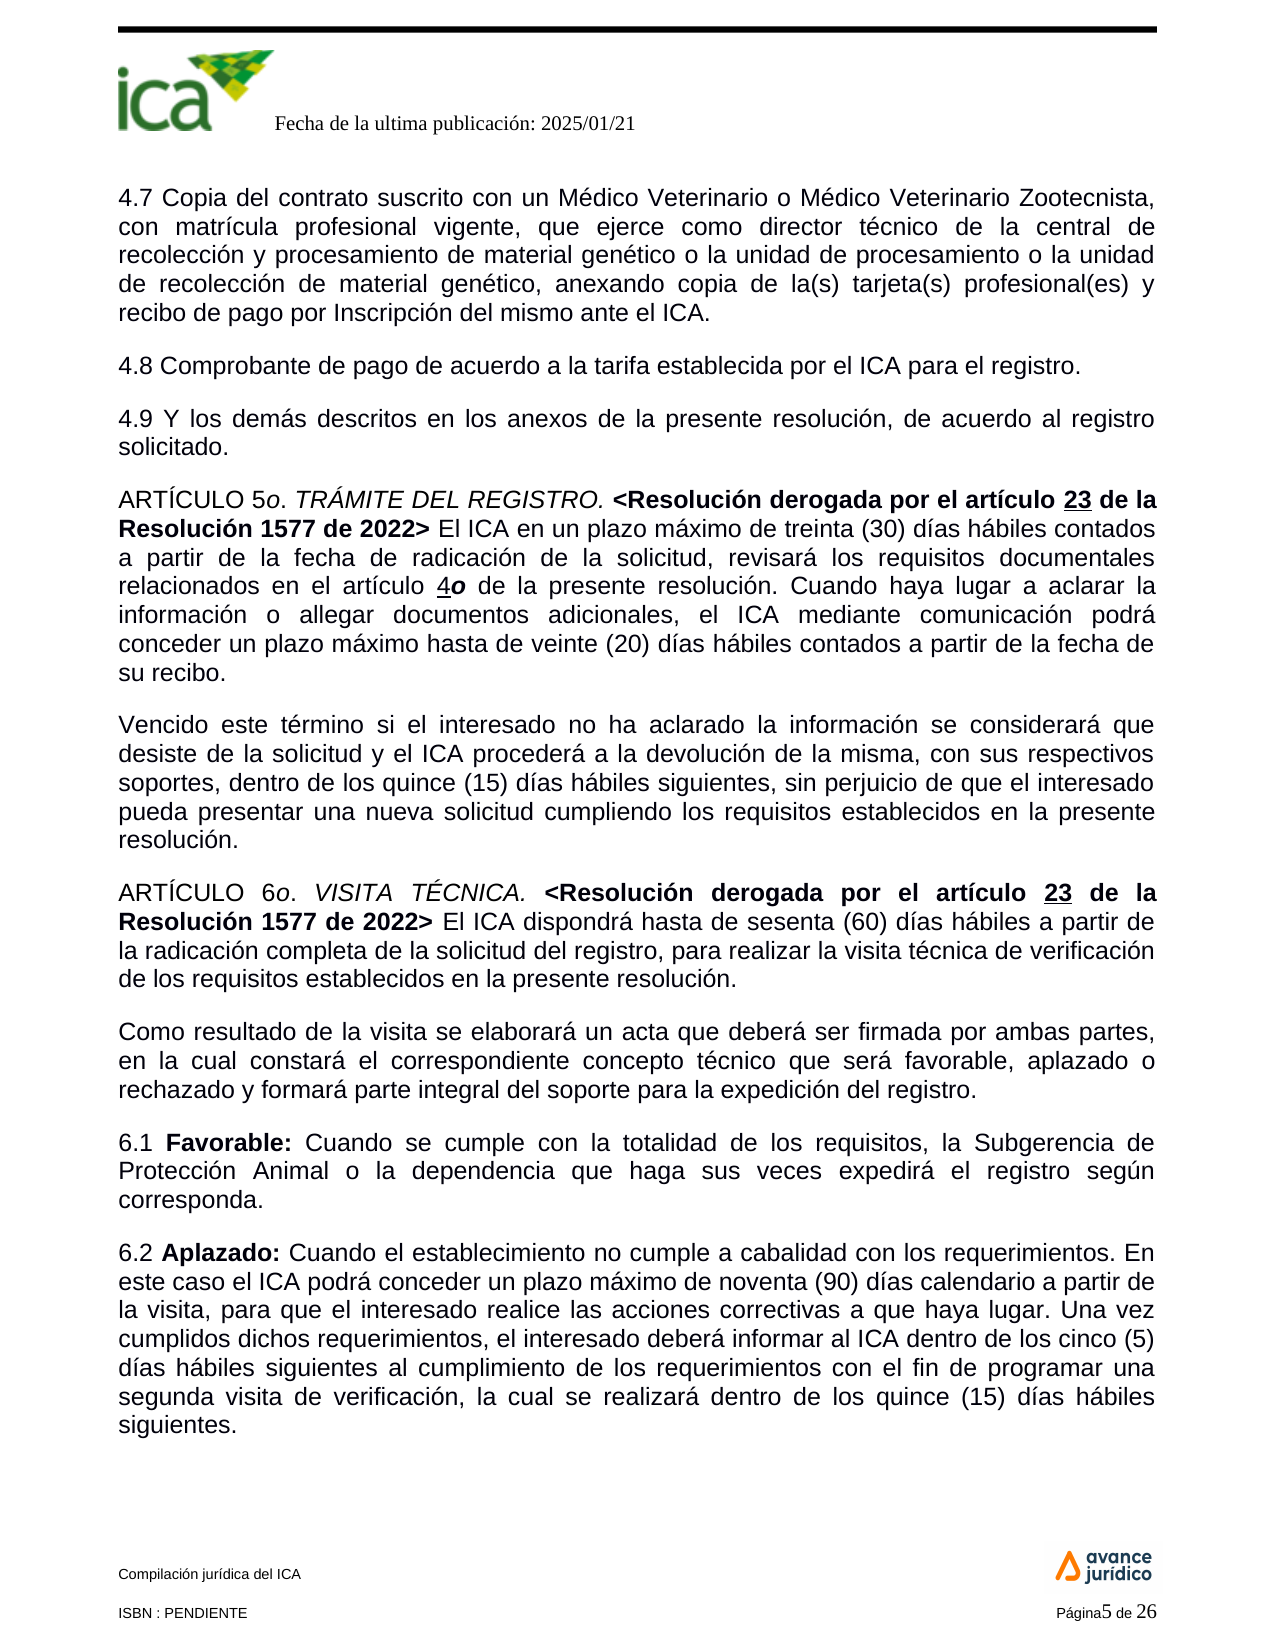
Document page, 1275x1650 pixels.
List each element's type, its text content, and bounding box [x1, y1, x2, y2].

text 4.8 Comprobante de pago de acuerdo a la tarifa establecida por el ICA para el registro. [118, 351, 1157, 379]
text 4.7 Copia del contrato suscrito con un Médico Veterinario o Médico Veterinario Zootecnista, con matrícula profesional vigente, que ejerce como director técnico de la central de recolección y procesamiento de material genético o la unidad de procesamiento o la unidad de recolección de material genético, anexando copia de la(s) tarjeta(s) profesional(es) y recibo de pago por Inscripción del mismo ante el ICA. [118, 183, 1157, 327]
text 6.1 Favorable: Cuando se cumple con la totalidad de los requisitos, la Subgerencia de Protección Animal o la dependencia que haga sus veces expedirá el registro según corresponda. [118, 1128, 1157, 1214]
text Como resultado de la visita se elaborará un acta que deberá ser firmada por ambas partes, en la cual constará el correspondiente concepto técnico que será favorable, aplazado o rechazado y formará parte integral del soporte para la expedición del registro. [118, 1017, 1157, 1103]
text &$ARTÍCULO 5o. TRÁMITE DEL REGISTRO. <Resolución derogada por el artículo 23 de la Resolución 1577 de 2022> El ICA en un plazo máximo de treinta (30) días hábiles contados a partir de la fecha de radicación de la solicitud, revisará los requisitos documentales relacionados en el artículo 4o de la presente resolución. Cuando haya lugar a aclarar la información o allegar documentos adicionales, el ICA mediante comunicación podrá conceder un plazo máximo hasta de veinte (20) días hábiles contados a partir de la fecha de su recibo. [118, 485, 1157, 686]
text Vencido este término si el interesado no ha aclarado la información se considerará que desiste de la solicitud y el ICA procederá a la devolución de la misma, con sus respectivos soportes, dentro de los quince (15) días hábiles siguientes, sin perjuicio de que el interesado pueda presentar una nueva solicitud cumpliendo los requisitos establecidos en la presente resolución. [118, 710, 1157, 854]
text 4.9 Y los demás descritos en los anexos de la presente resolución, de acuerdo al registro solicitado. [118, 403, 1157, 461]
text &$ARTÍCULO 6o. VISITA TÉCNICA. <Resolución derogada por el artículo 23 de la Resolución 1577 de 2022> El ICA dispondrá hasta de sesenta (60) días hábiles a partir de la radicación completa de la solicitud del registro, para realizar la visita técnica de verificación de los requisitos establecidos en la presente resolución. [118, 878, 1157, 993]
text 6.2 Aplazado: Cuando el establecimiento no cumple a cabalidad con los requerimientos. En este caso el ICA podrá conceder un plazo máximo de noventa (90) días calendario a partir de la visita, para que el interesado realice las acciones correctivas a que haya lugar. Una vez cumplidos dichos requerimientos, el interesado deberá informar al ICA dentro de los cinco (5) días hábiles siguientes al cumplimiento de los requerimientos con el fin de programar una segunda visita de verificación, la cual se realizará dentro de los quince (15) días hábiles siguientes. [118, 1238, 1157, 1439]
